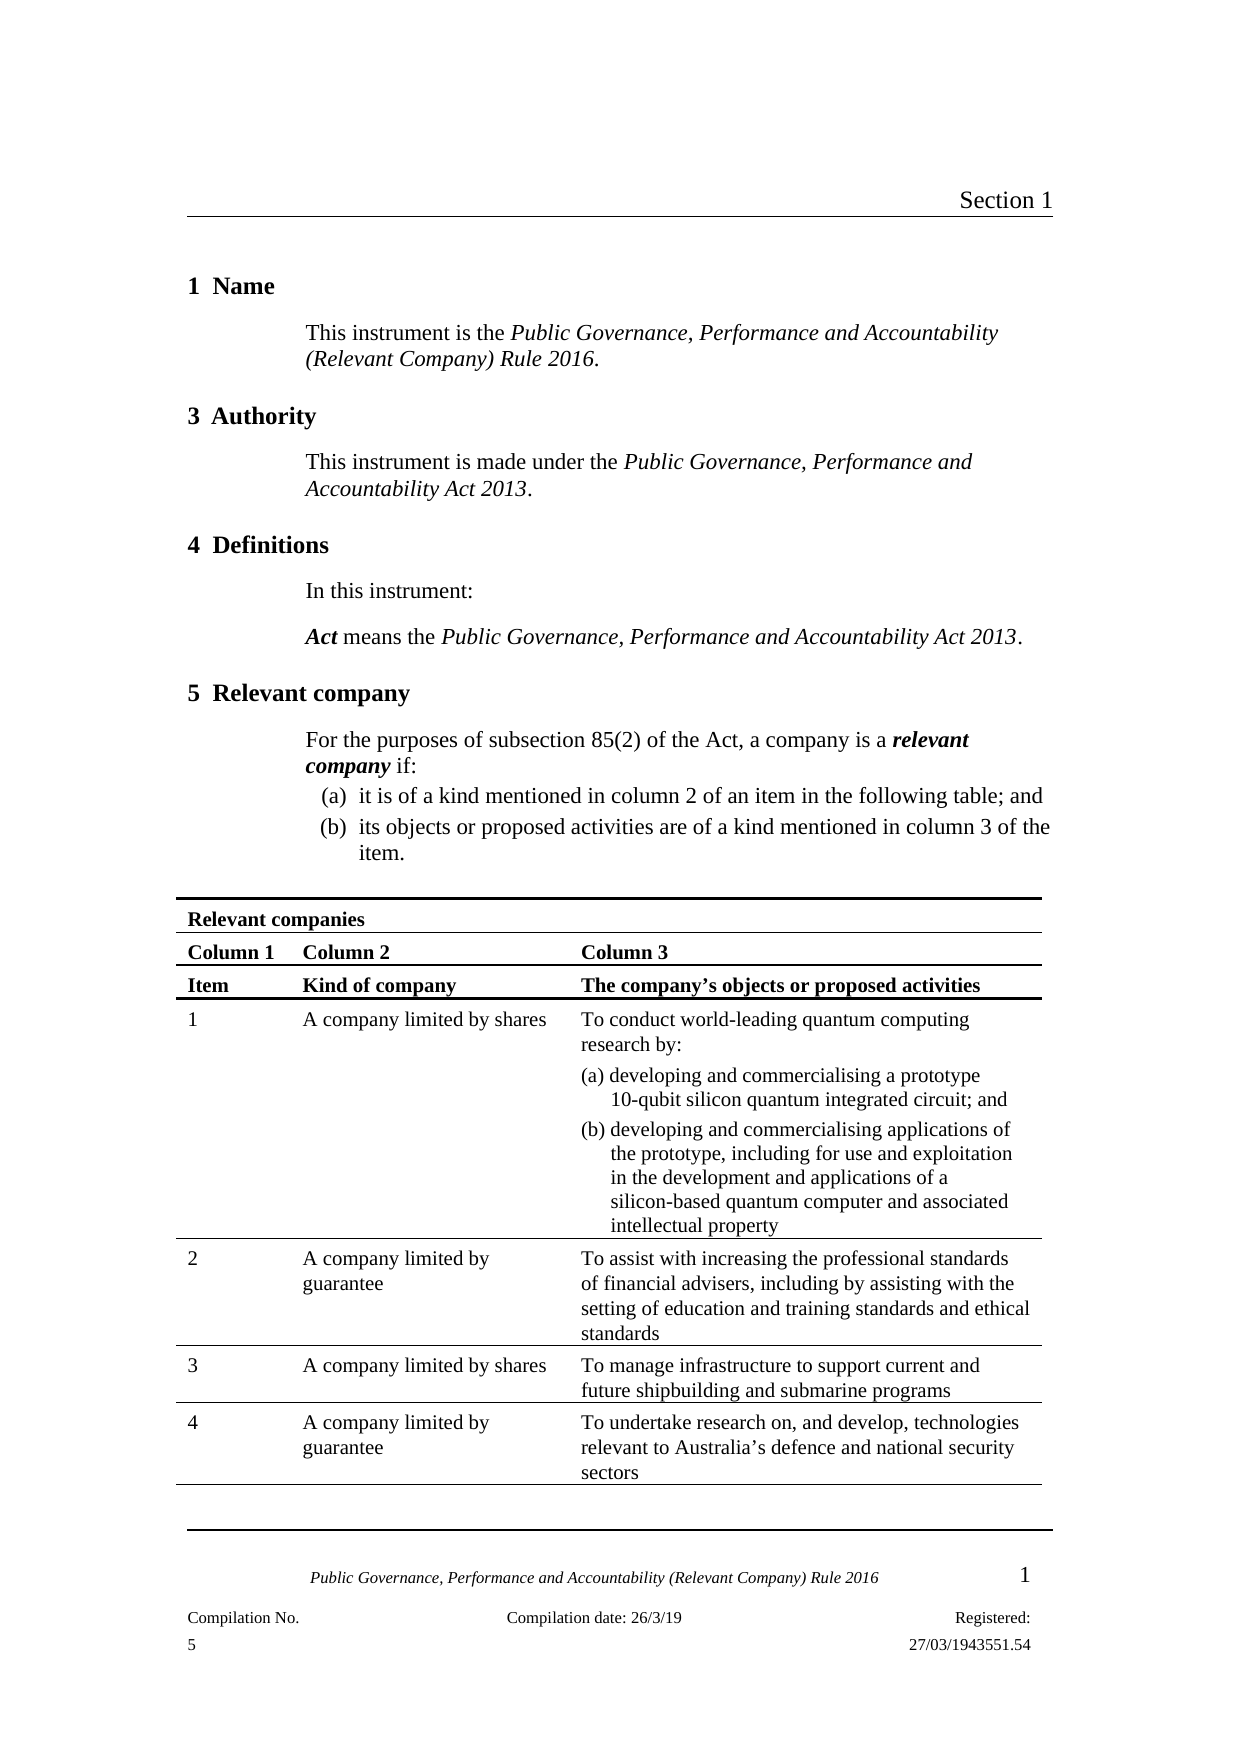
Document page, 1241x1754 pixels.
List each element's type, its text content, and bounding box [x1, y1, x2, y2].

text (a) it is of a kind mentioned in column 2 of an item in the following table; and [187, 783, 1053, 809]
table_cell The company’s objects or proposed activities [570, 966, 1042, 997]
table_cell 2 [176, 1239, 291, 1345]
text 4 Definitions [187, 530, 1053, 559]
text Act means the Public Governance, Performance and Accountability Act 2013. [187, 623, 1053, 649]
text (b) its objects or proposed activities are of a kind mentioned in column 3 of the item. [187, 813, 1053, 866]
text 5 Relevant company [187, 678, 1053, 707]
table_cell Item [176, 966, 291, 997]
table_cell Column 3 [570, 933, 1042, 964]
table_cell To assist with increasing the professional standards of financial advisers, including by assisting with the setting of education and training standards and ethical standards [570, 1239, 1042, 1345]
table_cell A company limited by shares [291, 1000, 569, 1237]
text In this instrument: [187, 578, 1053, 604]
table_cell To manage infrastructure to support current and future shipbuilding and submarine programs [570, 1346, 1042, 1402]
table_cell 1 [176, 1000, 291, 1237]
text This instrument is the Public Governance, Performance and Accountability (Relevant Company) Rule 2016. [187, 319, 1053, 372]
table_cell Column 1 [176, 933, 291, 964]
table_cell To undertake research on, and develop, technologies relevant to Australia’s defence and national security sectors [570, 1403, 1042, 1484]
table_cell A company limited by guarantee [291, 1403, 569, 1484]
table_cell 3 [176, 1346, 291, 1402]
table_header Relevant companies [176, 900, 1042, 931]
table_cell A company limited by guarantee [291, 1239, 569, 1345]
table_cell Column 2 [291, 933, 569, 964]
table_cell Kind of company [291, 966, 569, 997]
table_cell 4 [176, 1403, 291, 1484]
text This instrument is made under the Public Governance, Performance and Accountability Act 2013. [187, 448, 1053, 501]
table_cell To conduct world-leading quantum computing research by: (a) developing and commercialising a prototype 10-qubit silicon quantum integrated circuit; and (b) developing and commercialising applications of the prototype, including for use and exploitation in the development and applications of a silicon-based quantum computer and associated intellectual property [570, 1000, 1042, 1237]
text 3 Authority [187, 401, 1053, 429]
table_cell A company limited by shares [291, 1346, 569, 1402]
text For the purposes of subsection 85(2) of the Act, a company is a relevant company if: [187, 726, 1053, 778]
text 1 Name [187, 271, 1053, 300]
